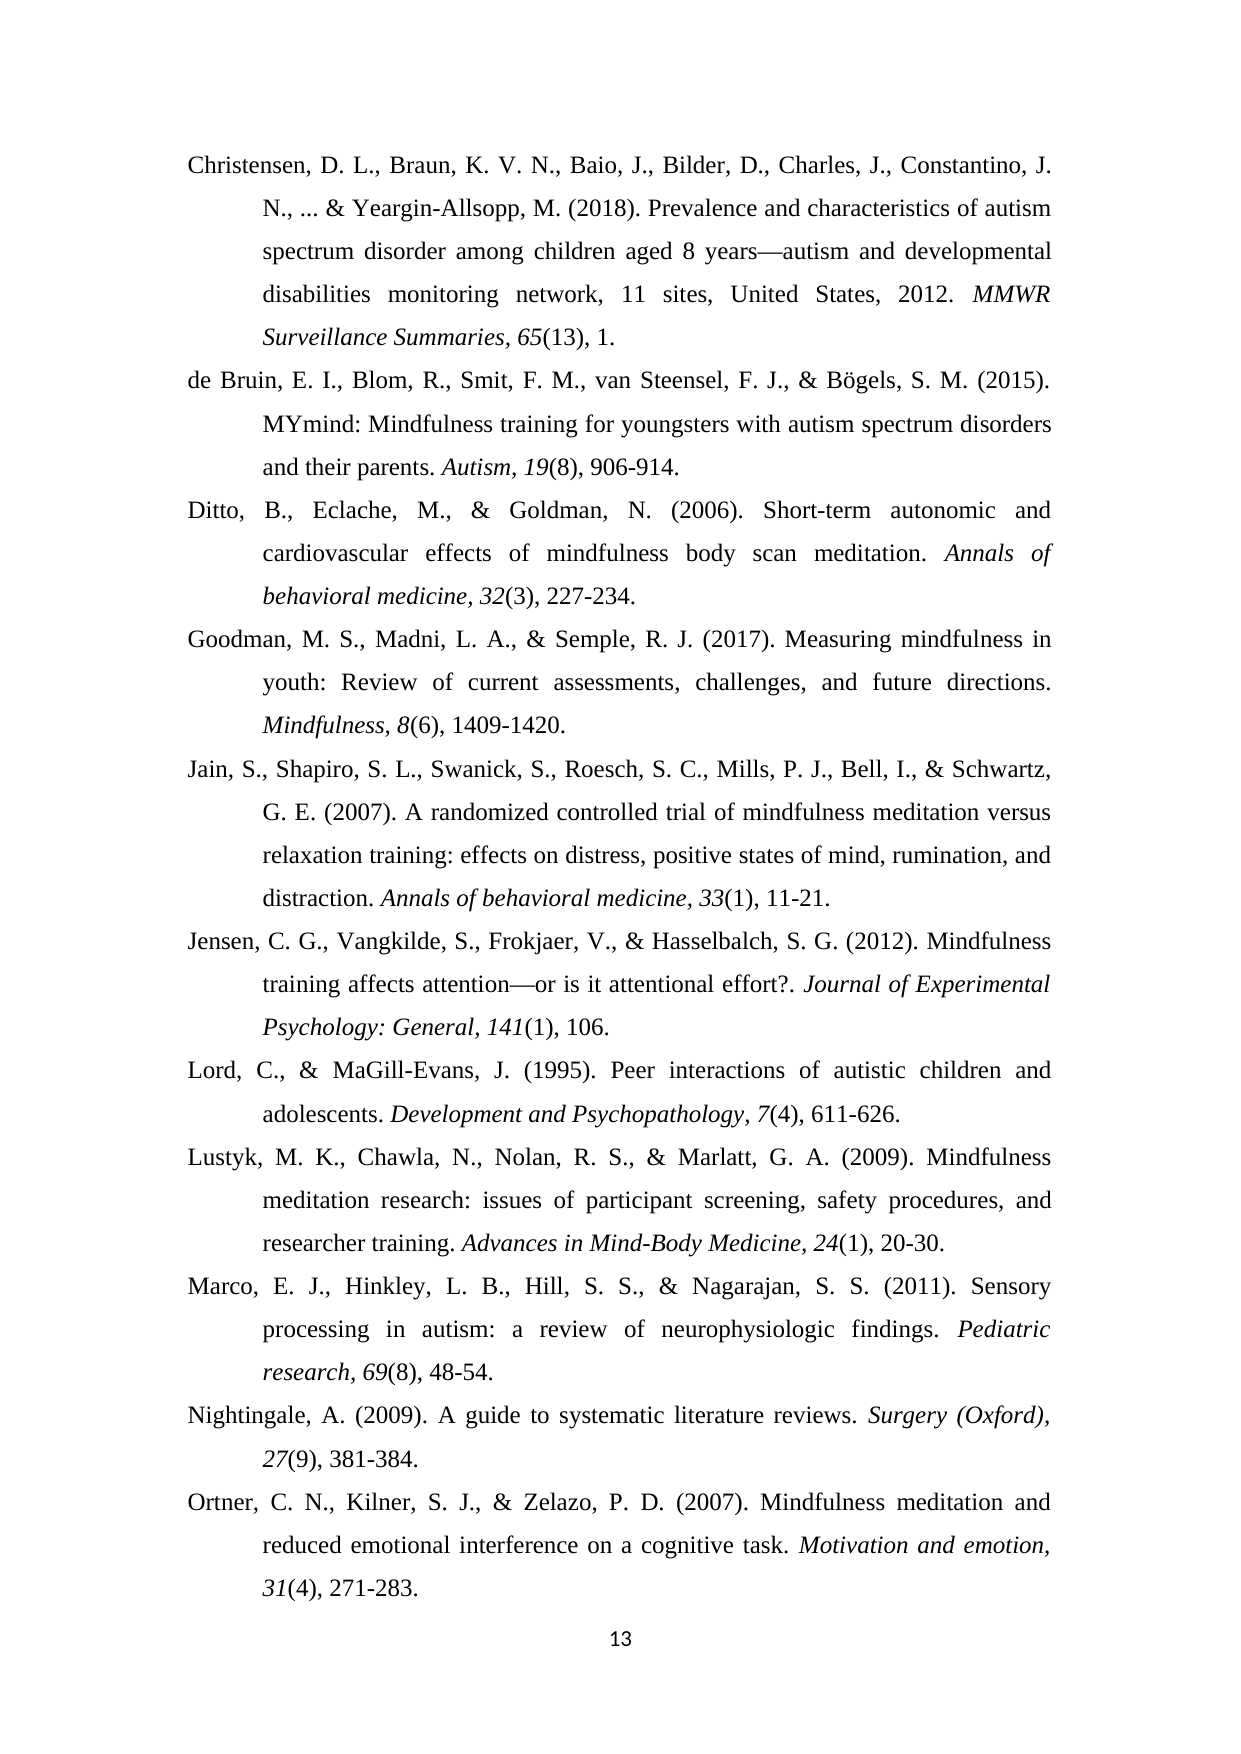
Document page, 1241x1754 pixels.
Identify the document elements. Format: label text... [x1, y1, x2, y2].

text de Bruin, E. I., Blom, R., Smit, F. M., van Steensel, F. J., & Bögels, S. M. (2015). MYmind: Mindfulness training for youngsters with autism spectrum disorders and their parents. Autism, 19(8), 906-914. [187, 366, 1053, 481]
text Nightingale, A. (2009). A guide to systematic literature reviews. Surgery (Oxford), 27(9), 381-384. [187, 1401, 1053, 1472]
text Marco, E. J., Hinkley, L. B., Hill, S. S., & Nagarajan, S. S. (2011). Sensory processing in autism: a review of neurophysiologic findings. Pediatric research, 69(8), 48-54. [187, 1271, 1053, 1386]
text Lord, C., & MaGill-Evans, J. (1995). Peer interactions of autistic children and adolescents. Development and Psychopathology, 7(4), 611-626. [187, 1056, 1053, 1127]
text Goodman, M. S., Madni, L. A., & Semple, R. J. (2017). Measuring mindfulness in youth: Review of current assessments, challenges, and future directions. Mindfulness, 8(6), 1409-1420. [187, 624, 1053, 739]
text Ditto, B., Eclache, M., & Goldman, N. (2006). Short-term autonomic and cardiovascular effects of mindfulness body scan meditation. Annals of behavioral medicine, 32(3), 227-234. [187, 495, 1053, 610]
text Christensen, D. L., Braun, K. V. N., Baio, J., Bilder, D., Charles, J., Constantino, J. N., ... & Yeargin-Allsopp, M. (2018). Prevalence and characteristics of autism spectrum disorder among children aged 8 years—autism and developmental disabilities monitoring network, 11 sites, United States, 2012. MMWR Surveillance Summaries, 65(13), 1. [187, 150, 1053, 351]
text Jain, S., Shapiro, S. L., Swanick, S., Roesch, S. C., Mills, P. J., Bell, I., & Schwartz, G. E. (2007). A randomized controlled trial of mindfulness meditation versus relaxation training: effects on distress, positive states of mind, rumination, and distraction. Annals of behavioral medicine, 33(1), 11-21. [187, 754, 1053, 912]
text Ortner, C. N., Kilner, S. J., & Zelazo, P. D. (2007). Mindfulness meditation and reduced emotional interference on a cognitive task. Motivation and emotion, 31(4), 271-283. [187, 1487, 1053, 1602]
text Jensen, C. G., Vangkilde, S., Frokjaer, V., & Hasselbalch, S. G. (2012). Mindfulness training affects attention—or is it attentional effort?. Journal of Experimental Psychology: General, 141(1), 106. [187, 926, 1053, 1041]
text Lustyk, M. K., Chawla, N., Nolan, R. S., & Marlatt, G. A. (2009). Mindfulness meditation research: issues of participant screening, safety procedures, and researcher training. Advances in Mind-Body Medicine, 24(1), 20-30. [187, 1142, 1053, 1257]
